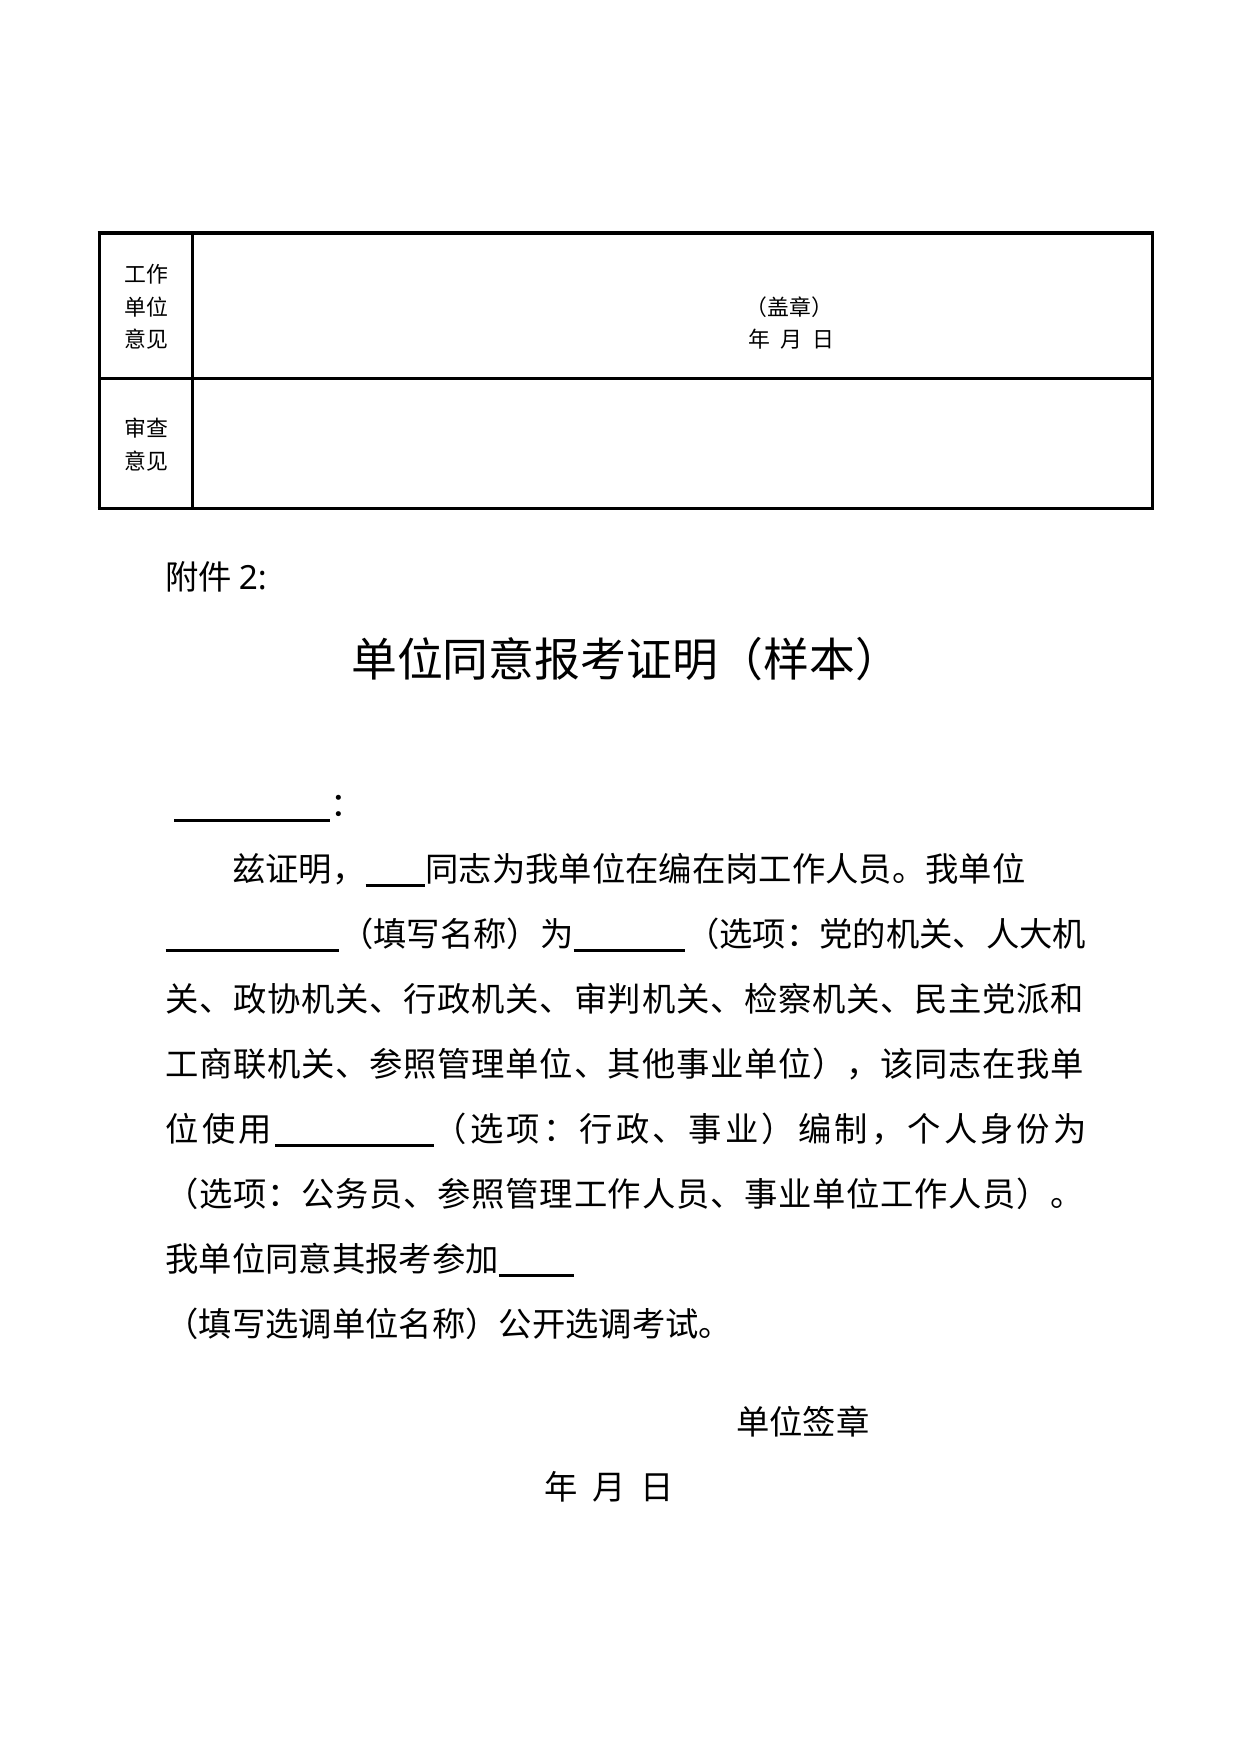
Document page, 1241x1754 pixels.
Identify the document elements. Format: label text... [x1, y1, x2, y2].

text 年 月 日 [165, 1452, 1087, 1517]
table_cell 工作 单位 意见 [101, 235, 191, 377]
text 兹证明， 同志为我单位在编在岗工作人员。我单位 [165, 835, 1087, 900]
text （填写选调单位名称）公开选调考试。 [165, 1290, 1087, 1355]
table_cell [194, 380, 1151, 507]
table_cell （盖章） 年 月 日 [194, 235, 1151, 377]
text 单位同意报考证明（样本） [165, 607, 1087, 705]
table_cell 审查 意见 [101, 380, 191, 507]
text 附件2: [165, 542, 1087, 607]
text ： [165, 770, 1087, 835]
text 单位签章 [165, 1387, 1087, 1452]
text （填写名称）为 （选项：党的机关、人大机关、政协机关、行政机关、审判机关、检察机关、民主党派和工商联机关、参照管理单位、其他事业单位），该同志在我单位使用 （选项：行政、事业）编制，个人身份为 （选项：公务员、参照管理工作人员、事业单位工作人员）。我单位同意其报考参加 [165, 900, 1087, 1290]
